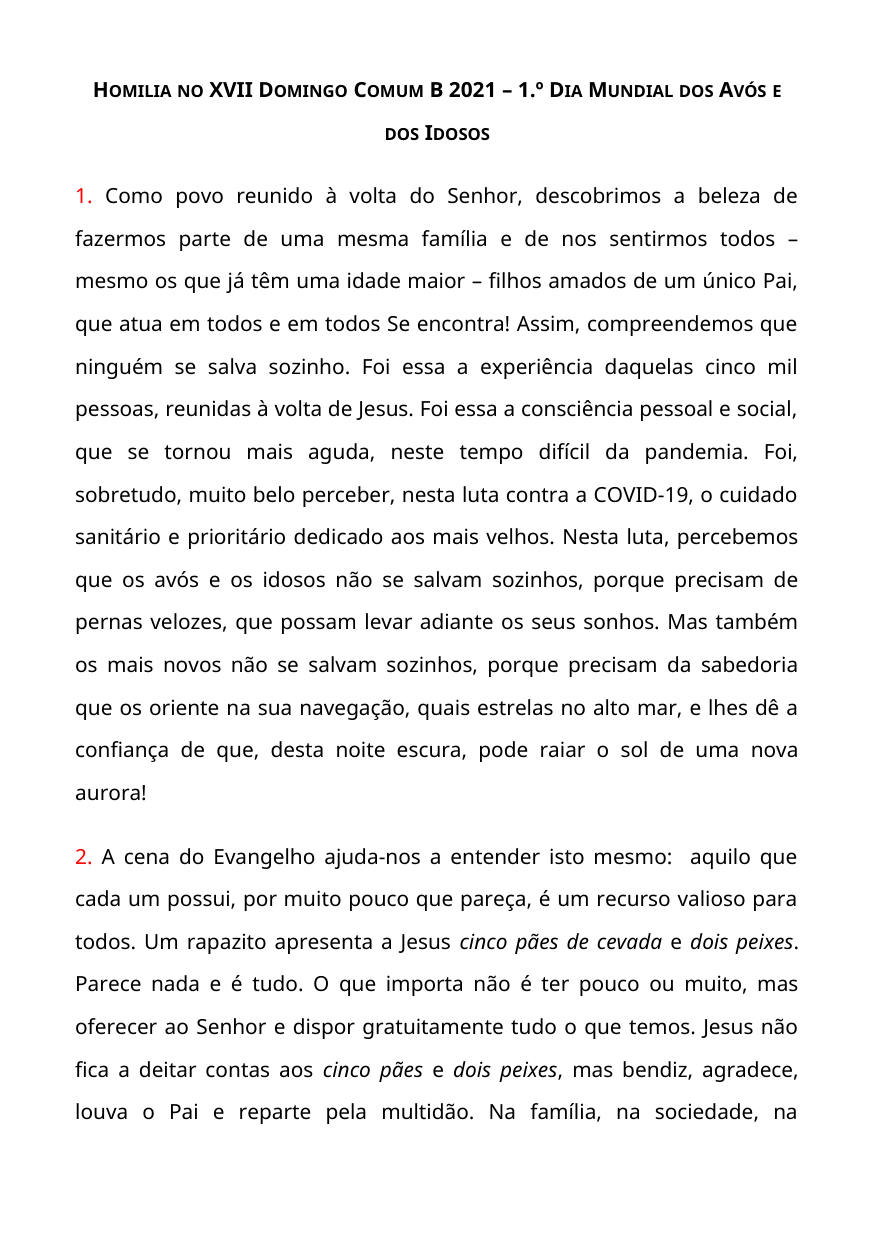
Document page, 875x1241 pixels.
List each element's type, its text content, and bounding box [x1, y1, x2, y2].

text 1. Como povo reunido à volta do Senhor, descobrimos a beleza de fazermos parte de uma mesma família e de nos sentirmos todos – mesmo os que já têm uma idade maior – filhos amados de um único Pai, que atua em todos e em todos Se encontra! Assim, compreendemos que ninguém se salva sozinho. Foi essa a experiência daquelas cinco mil pessoas, reunidas à volta de Jesus. Foi essa a consciência pessoal e social, que se tornou mais aguda, neste tempo difícil da pandemia. Foi, sobretudo, muito belo perceber, nesta luta contra a COVID-19, o cuidado sanitário e prioritário dedicado aos mais velhos. Nesta luta, percebemos que os avós e os idosos não se salvam sozinhos, porque precisam de pernas velozes, que possam levar adiante os seus sonhos. Mas também os mais novos não se salvam sozinhos, porque precisam da sabedoria que os oriente na sua navegação, quais estrelas no alto mar, e lhes dê a confiança de que, desta noite escura, pode raiar o sol de uma nova aurora! [75, 181, 799, 806]
text Homilia no XVII Domingo Comum B 2021 – 1.º Dia Mundial dos Avós e dos Idosos [75, 75, 799, 146]
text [75, 842, 799, 1126]
